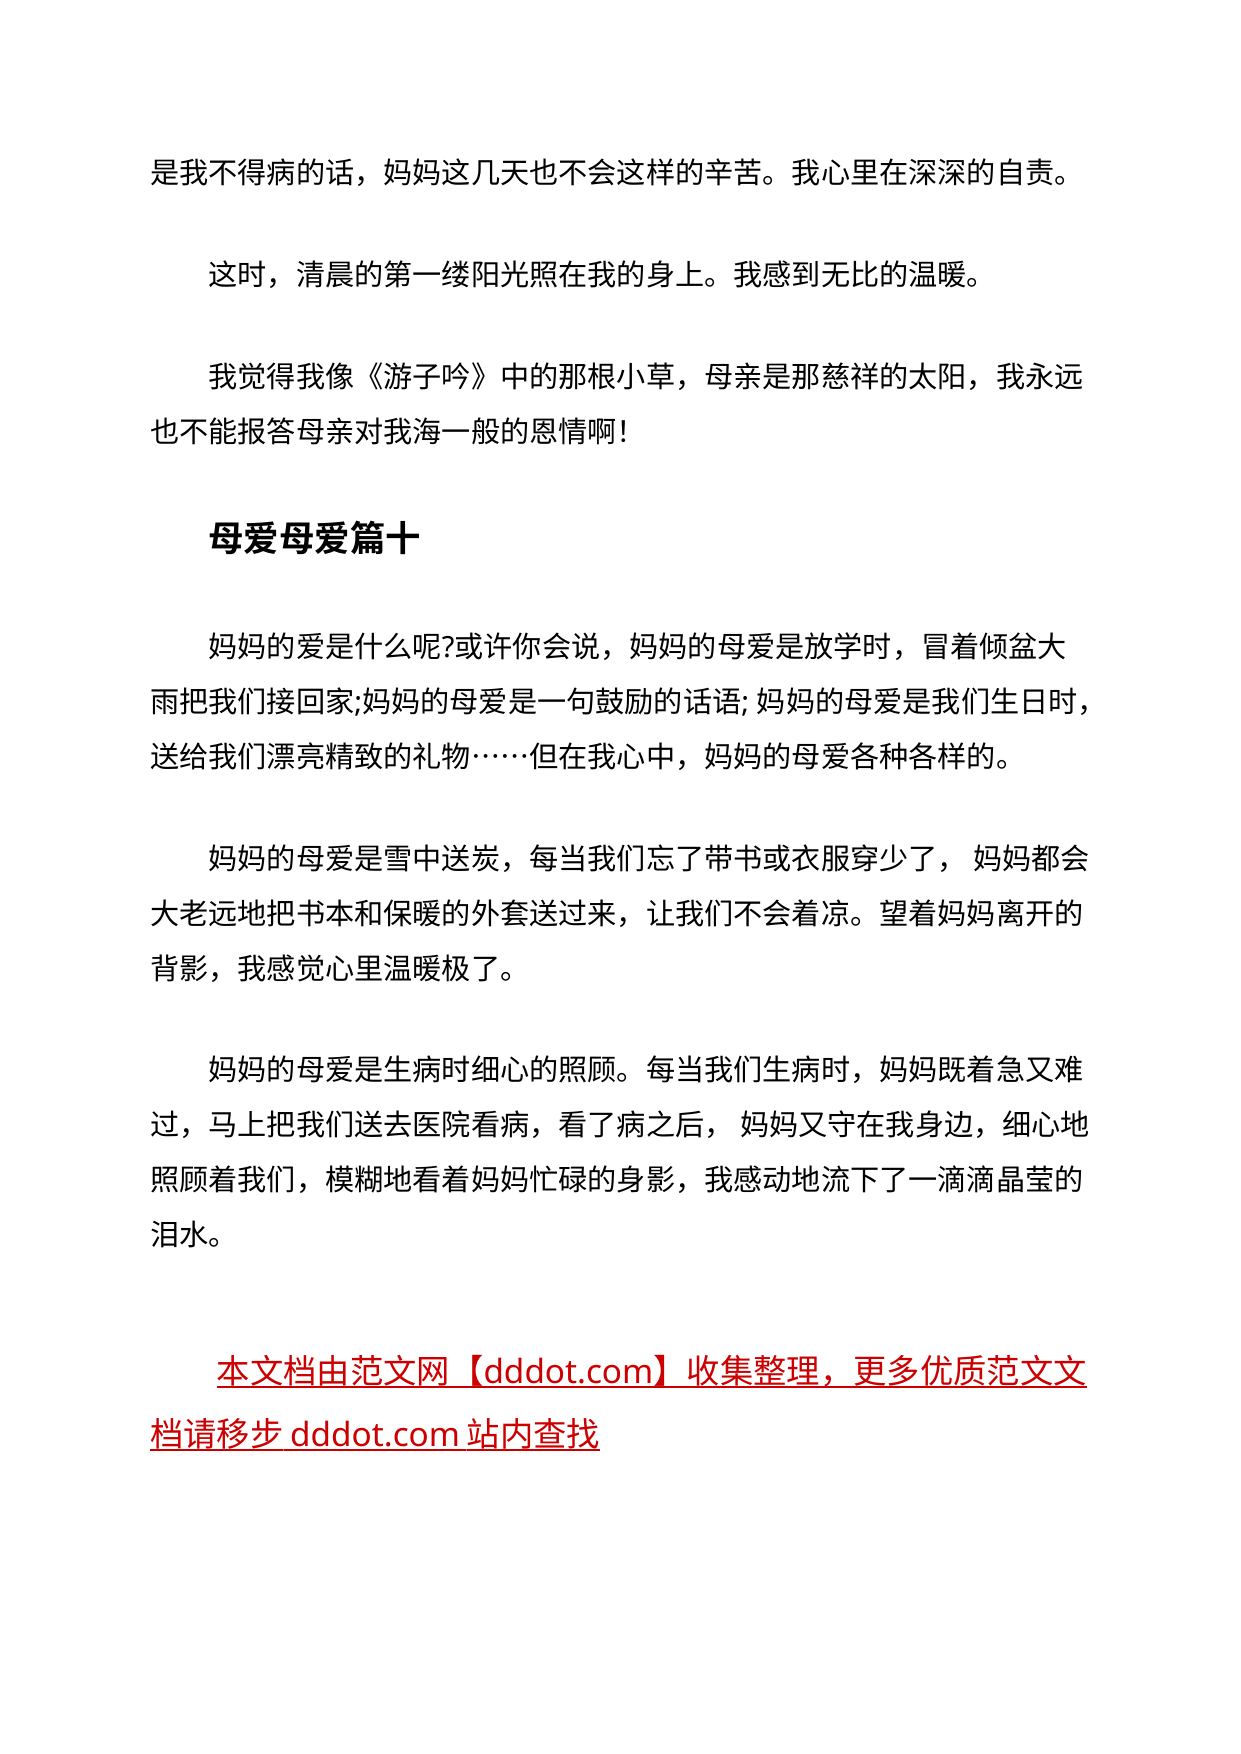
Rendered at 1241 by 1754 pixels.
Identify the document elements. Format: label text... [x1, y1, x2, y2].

text 母爱母爱篇十 [150, 510, 1090, 561]
text 本文档由范文网【dddot.com】收集整理，更多优质范文文档请移步dddot.com站内查找 [150, 1345, 1090, 1456]
text 我觉得我像《游子吟》中的那根小草，母亲是那慈祥的太阳，我永远也不能报答母亲对我海一般的恩情啊！ [150, 353, 1090, 451]
text 妈妈的爱是什么呢?或许你会说，妈妈的母爱是放学时，冒着倾盆大雨把我们接回家;妈妈的母爱是一句鼓励的话语; 妈妈的母爱是我们生日时，送给我们漂亮精致的礼物……但在我心中，妈妈的母爱各种各样的。 [150, 624, 1090, 776]
text 这时，清晨的第一缕阳光照在我的身上。我感到无比的温暖。 [150, 252, 1090, 294]
text 妈妈的母爱是生病时细心的照顾。每当我们生病时，妈妈既着急又难过，马上把我们送去医院看病，看了病之后， 妈妈又守在我身边，细心地照顾着我们，模糊地看着妈妈忙碌的身影，我感动地流下了一滴滴晶莹的泪水。 [150, 1047, 1090, 1254]
text 妈妈的母爱是雪中送炭，每当我们忘了带书或衣服穿少了， 妈妈都会大老远地把书本和保暖的外套送过来，让我们不会着凉。望着妈妈离开的背影，我感觉心里温暖极了。 [150, 835, 1090, 987]
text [150, 150, 1090, 192]
